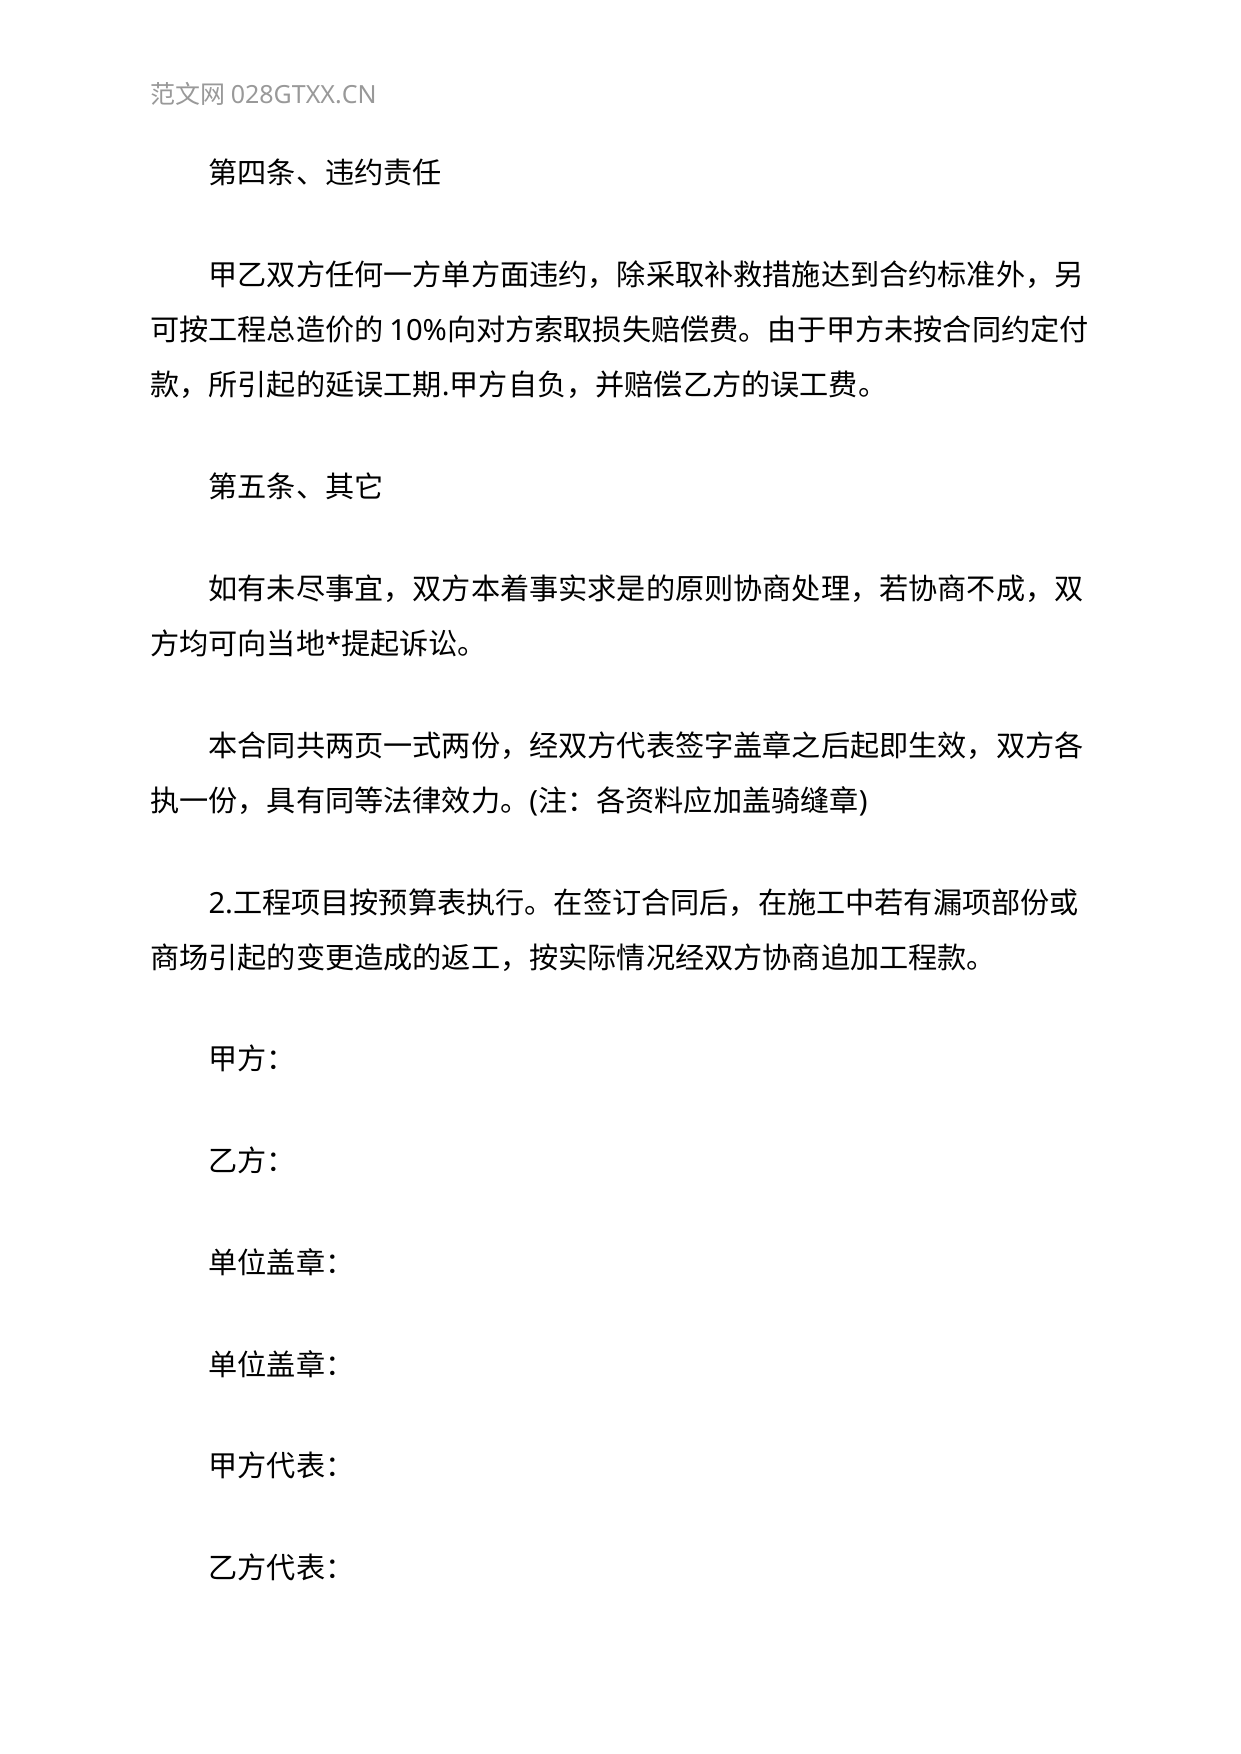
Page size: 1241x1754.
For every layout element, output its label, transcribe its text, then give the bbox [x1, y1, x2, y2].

text 甲方代表： [150, 1443, 1090, 1485]
text 乙方： [150, 1138, 1090, 1180]
text 如有未尽事宜，双方本着事实求是的原则协商处理，若协商不成，双方均可向当地*提起诉讼。 [150, 565, 1090, 663]
text 甲方： [150, 1036, 1090, 1078]
text 第五条、其它 [150, 464, 1090, 506]
text 甲乙双方任何一方单方面违约，除采取补救措施达到合约标准外，另可按工程总造价的10%向对方索取损失赔偿费。由于甲方未按合同约定付款，所引起的延误工期.甲方自负，并赔偿乙方的误工费。 [150, 252, 1090, 404]
text 2.工程项目按预算表执行。在签订合同后，在施工中若有漏项部份或商场引起的变更造成的返工，按实际情况经双方协商追加工程款。 [150, 879, 1090, 976]
text 单位盖章： [150, 1341, 1090, 1383]
text 乙方代表： [150, 1545, 1090, 1587]
text 第四条、违约责任 [150, 150, 1090, 192]
text 单位盖章： [150, 1239, 1090, 1282]
text 本合同共两页一式两份，经双方代表签字盖章之后起即生效，双方各执一份，具有同等法律效力。(注：各资料应加盖骑缝章) [150, 722, 1090, 819]
